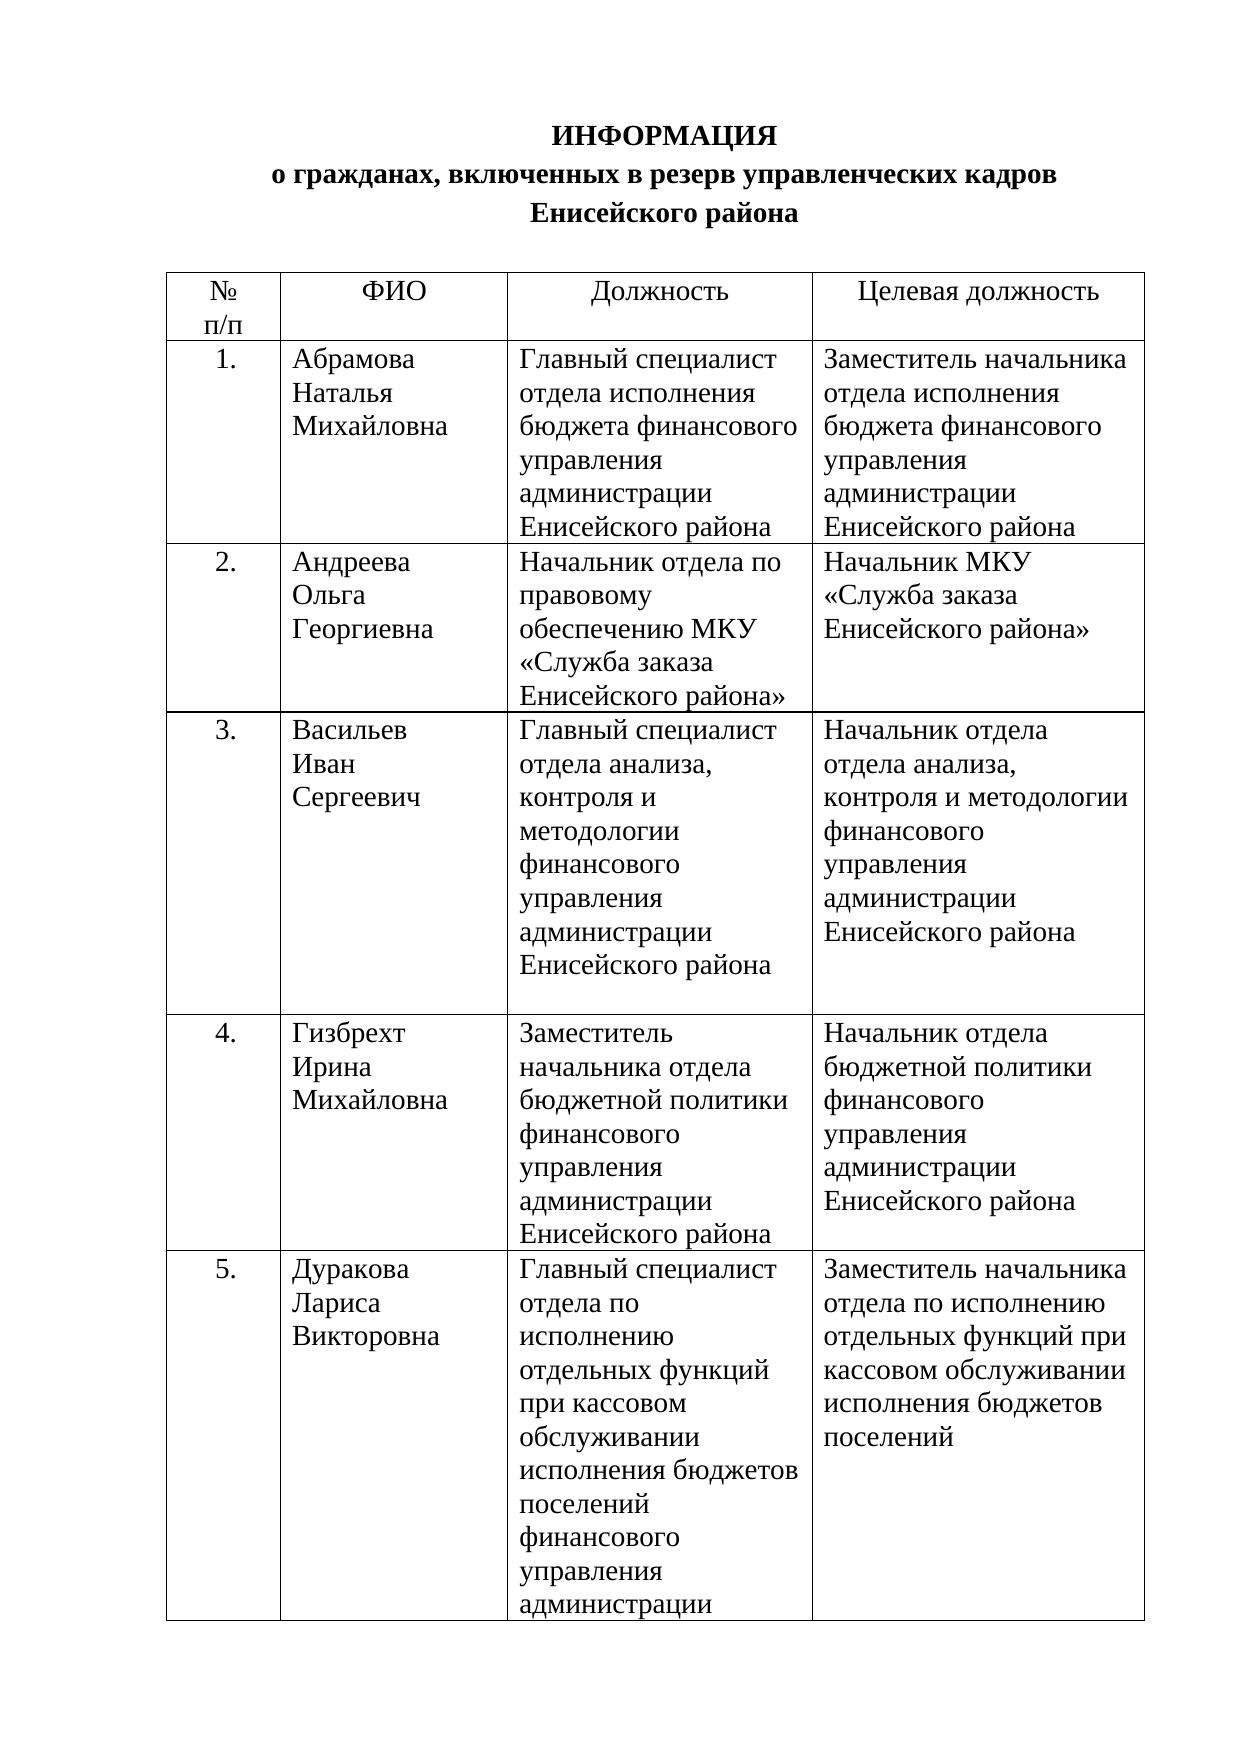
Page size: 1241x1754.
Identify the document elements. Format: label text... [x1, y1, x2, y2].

table_cell [167, 1251, 280, 1620]
table_cell Начальник МКУ «Служба заказа Енисейского района» [813, 544, 1144, 711]
table_cell [167, 544, 280, 711]
table_cell Васильев Иван Сергеевич [281, 713, 507, 1014]
table_cell Заместитель начальника отдела исполнения бюджета финансового управления администрации Енисейского района [813, 341, 1144, 543]
text Енисейского района [177, 195, 1152, 229]
table_header Должность [508, 273, 812, 340]
table_header ФИО [281, 273, 507, 340]
table_cell [167, 713, 280, 1014]
table_cell Главный специалист отдела анализа, контроля и методологии финансового управления администрации Енисейского района [508, 713, 812, 1014]
table_cell Начальник отдела бюджетной политики финансового управления администрации Енисейского района [813, 1015, 1144, 1250]
table_cell Начальник отдела отдела анализа, контроля и методологии финансового управления администрации Енисейского района [813, 713, 1144, 1014]
table_cell Начальник отдела по правовому обеспечению МКУ «Служба заказа Енисейского района» [508, 544, 812, 711]
table_header № п/п [167, 273, 280, 340]
table_cell [167, 1015, 280, 1250]
table_cell Абрамова Наталья Михайловна [281, 341, 507, 543]
text о гражданах, включенных в резерв управленческих кадров [177, 157, 1152, 190]
table_cell Заместитель начальника отдела бюджетной политики финансового управления администрации Енисейского района [508, 1015, 812, 1250]
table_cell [281, 1251, 507, 1620]
table_cell Андреева Ольга Георгиевна [281, 544, 507, 711]
table_cell Гизбрехт Ирина Михайловна [281, 1015, 507, 1250]
table_cell Главный специалист отдела исполнения бюджета финансового управления администрации Енисейского района [508, 341, 812, 543]
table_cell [813, 1251, 1144, 1620]
table_cell [167, 341, 280, 543]
text ИНФОРМАЦИЯ [177, 118, 1152, 152]
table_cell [508, 1251, 812, 1620]
table_header Целевая должность [813, 273, 1144, 340]
